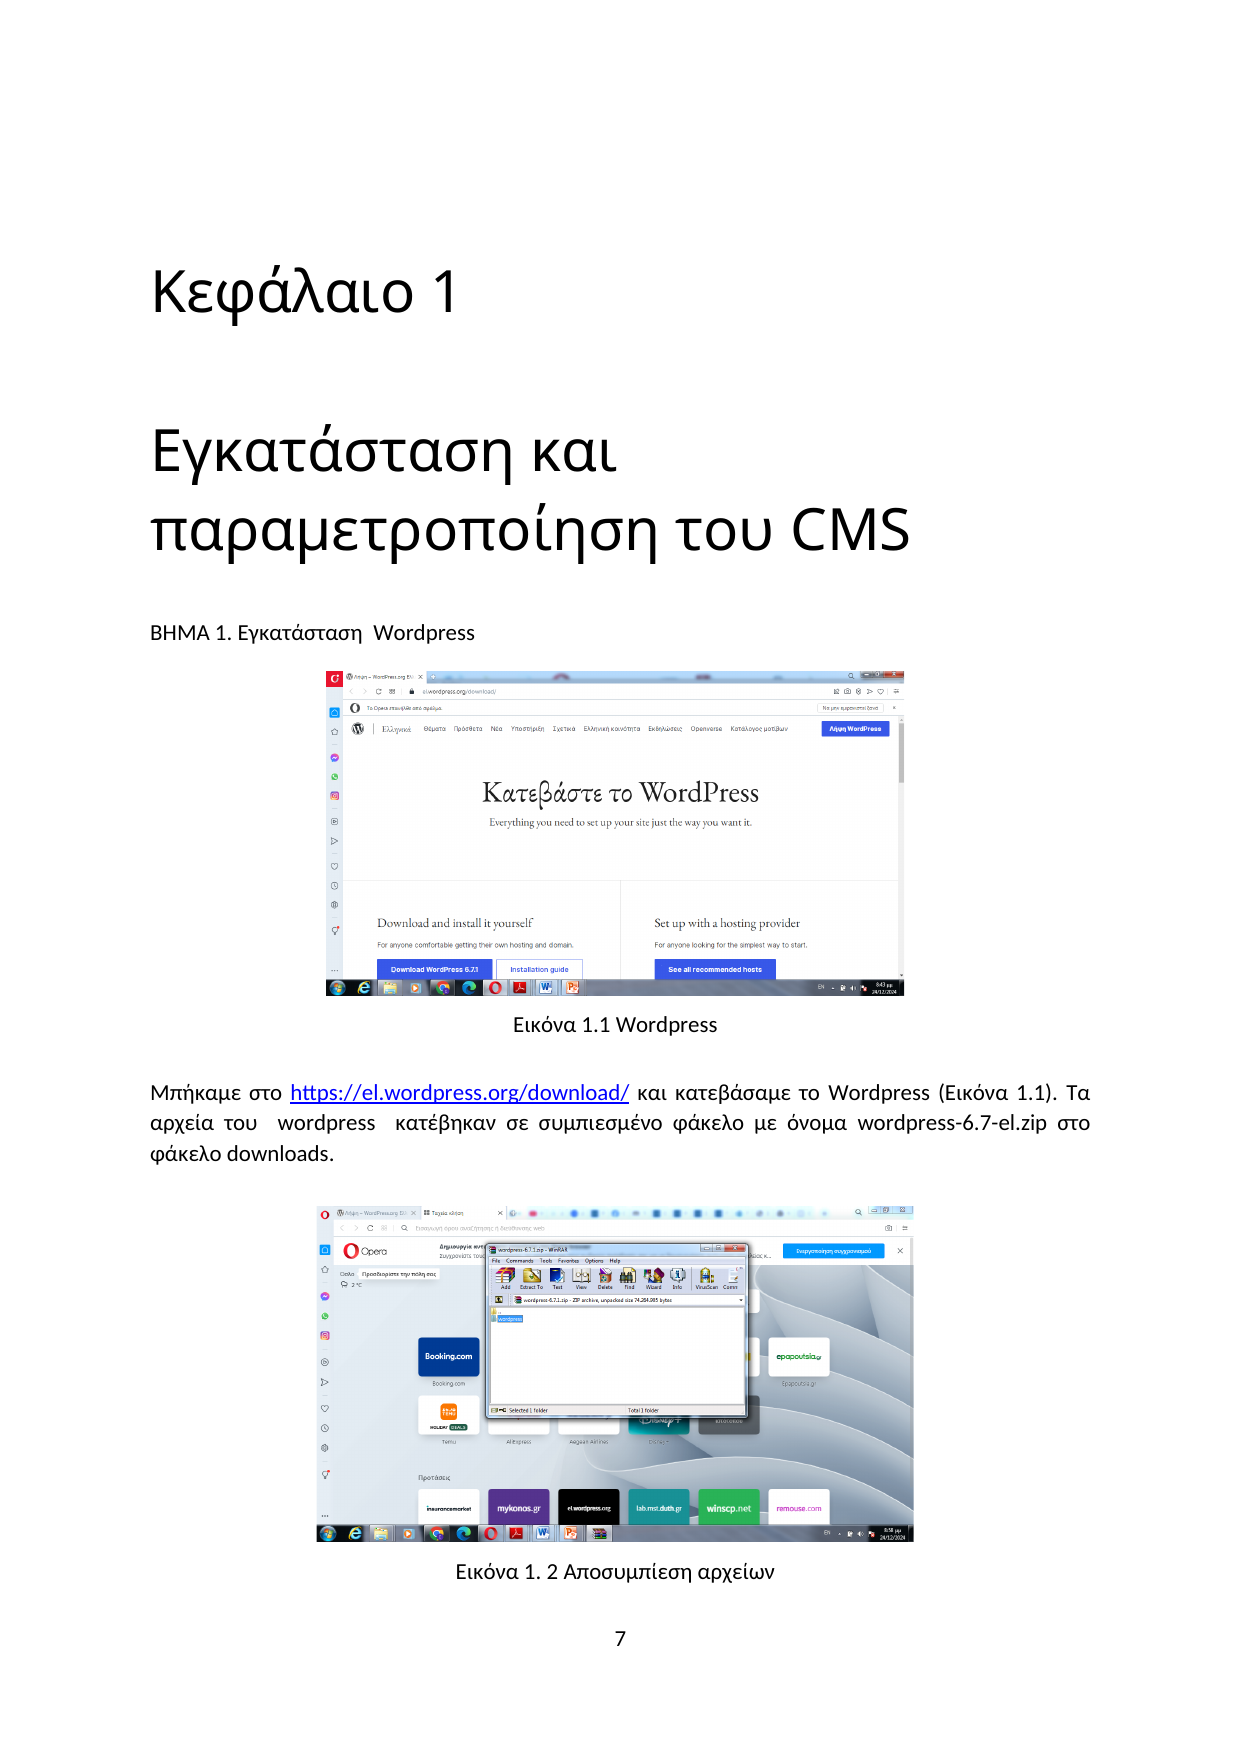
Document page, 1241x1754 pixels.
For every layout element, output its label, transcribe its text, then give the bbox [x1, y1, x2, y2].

text Εικόνα 1.1 Wordpress [150, 1011, 1080, 1039]
picture [326, 671, 905, 996]
subtitle Εγκατάσταση και παραμετροποίηση του CMS [150, 250, 1080, 568]
text Mπήκαμε στο https://el.wordpress.org/download/ και κατεβάσαμε το Wordpress (Εικόνα 1.1). Tα αρχεία του wordpress κατέβηκαν σε συμπιεσμένο φάκελο με όνομα wordpress-6.7-el.zip στο φάκελο downloads. [150, 1078, 1090, 1167]
text Εικόνα 1. 2 Αποσυμπίεση αρχείων [150, 1557, 1080, 1585]
picture [316, 1206, 914, 1542]
text BHΜΑ 1. Εγκατάσταση Wordpress [150, 618, 1090, 646]
